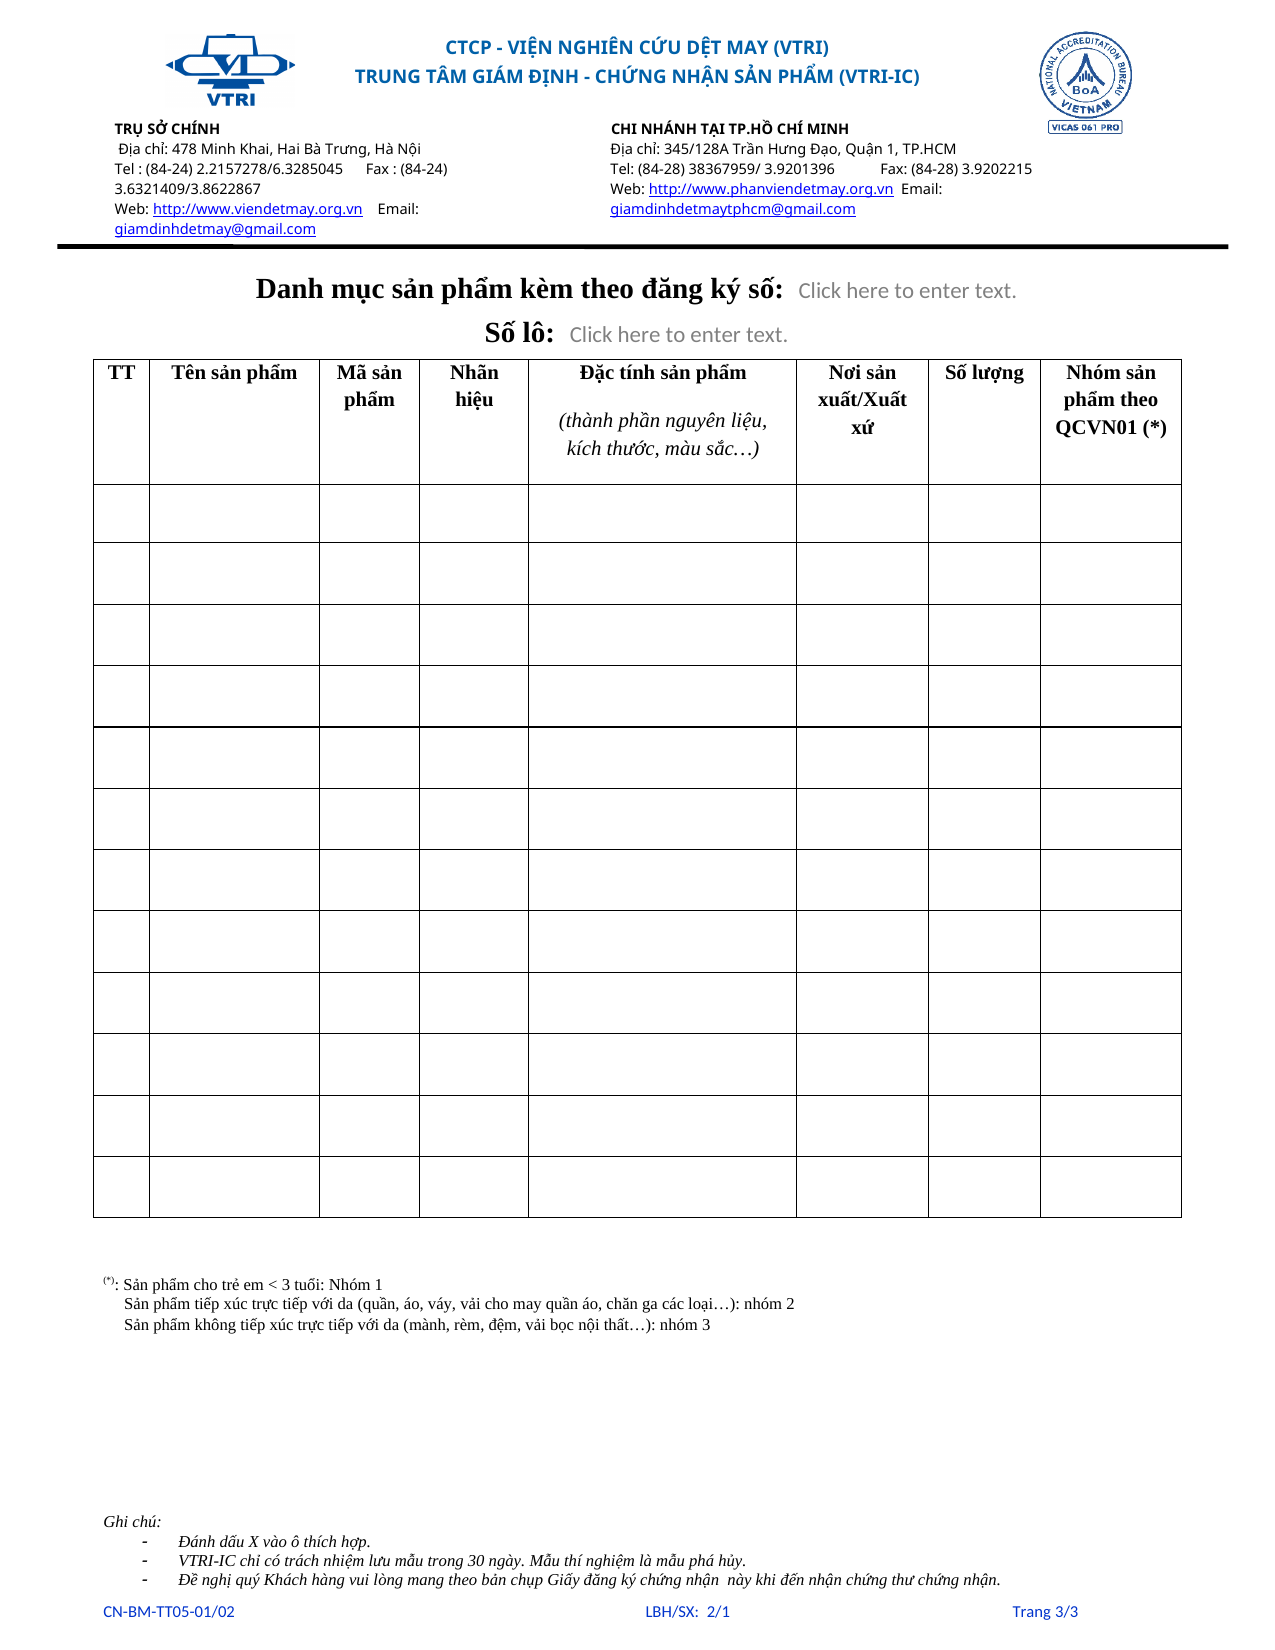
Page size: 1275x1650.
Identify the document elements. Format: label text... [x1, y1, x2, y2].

table_cell [529, 789, 796, 849]
table_cell [797, 1157, 928, 1217]
table_cell [150, 1096, 319, 1156]
table_header Đặc tính sản phẩm (thành phần nguyên liệu, kích thước, màu sắc…) [529, 360, 796, 484]
table_header TT [94, 360, 149, 484]
table_cell [150, 1157, 319, 1217]
table_header Số lượng [929, 360, 1040, 484]
table_cell [1041, 789, 1181, 849]
table_cell [320, 850, 419, 910]
table_cell [420, 850, 528, 910]
table_cell [797, 1034, 928, 1094]
table_cell [797, 1096, 928, 1156]
table_cell [94, 1096, 149, 1156]
text Số lô: [94, 315, 1179, 348]
table_cell [320, 1157, 419, 1217]
table_cell [320, 789, 419, 849]
table_cell [320, 605, 419, 665]
table_cell [929, 789, 1040, 849]
table_cell [94, 543, 149, 604]
table_cell [150, 543, 319, 604]
table_cell [529, 1157, 796, 1217]
table_header Nơi sản xuất/Xuất xứ [797, 360, 928, 484]
table_cell [929, 605, 1040, 665]
table_cell [150, 1034, 319, 1094]
table_cell [1041, 1096, 1181, 1156]
table_cell [150, 666, 319, 726]
table_cell [320, 973, 419, 1033]
table_cell [94, 789, 149, 849]
table_cell [929, 850, 1040, 910]
table_cell [420, 1034, 528, 1094]
text Danh mục sản phẩm kèm theo đăng ký số: [94, 271, 1179, 305]
table_cell [529, 1096, 796, 1156]
table_cell [929, 973, 1040, 1033]
table_cell [797, 850, 928, 910]
table_cell [1041, 666, 1181, 726]
table_cell [529, 543, 796, 604]
table_cell [929, 485, 1040, 542]
table_header Nhóm sản phẩm theo QCVN01 (*) [1041, 360, 1181, 484]
text Sản phẩm không tiếp xúc trực tiếp với da (mành, rèm, đệm, vải bọc nội thất…): nhóm 3 [103, 1315, 1162, 1334]
table_cell [94, 1157, 149, 1217]
table_cell [1041, 911, 1181, 972]
table_cell [797, 728, 928, 788]
table_cell [929, 1157, 1040, 1217]
table_cell [320, 1096, 419, 1156]
table_cell [94, 666, 149, 726]
table_cell [420, 543, 528, 604]
table_cell [320, 1034, 419, 1094]
table_cell [94, 605, 149, 665]
table_cell [420, 1096, 528, 1156]
table_cell [320, 543, 419, 604]
table_cell [797, 911, 928, 972]
table_cell [797, 605, 928, 665]
table_cell [94, 728, 149, 788]
table_cell [94, 973, 149, 1033]
table_cell [929, 1096, 1040, 1156]
table_cell [929, 728, 1040, 788]
table_cell [420, 789, 528, 849]
table_cell [1041, 973, 1181, 1033]
table_cell [529, 973, 796, 1033]
table_cell [797, 543, 928, 604]
table_cell [150, 485, 319, 542]
table_cell [420, 605, 528, 665]
table_cell [529, 666, 796, 726]
table_cell [320, 728, 419, 788]
table_cell [150, 973, 319, 1033]
table_cell [420, 911, 528, 972]
table_cell [797, 666, 928, 726]
table_cell [150, 605, 319, 665]
table_cell [420, 728, 528, 788]
table_cell [529, 911, 796, 972]
table_cell [797, 973, 928, 1033]
table_cell [320, 485, 419, 542]
table_cell [1041, 1034, 1181, 1094]
table_cell [929, 543, 1040, 604]
table_cell [94, 1034, 149, 1094]
table_cell [529, 850, 796, 910]
table_cell [420, 1157, 528, 1217]
table_cell [94, 850, 149, 910]
table_header Nhãn hiệu [420, 360, 528, 484]
table_cell [797, 485, 928, 542]
table_cell [929, 1034, 1040, 1094]
table_cell [320, 911, 419, 972]
table_cell [420, 485, 528, 542]
picture [1037, 31, 1132, 135]
table_cell [1041, 543, 1181, 604]
text (*): Sản phẩm cho trẻ em < 3 tuổi: Nhóm 1 [103, 1274, 1162, 1293]
text Sản phẩm tiếp xúc trực tiếp với da (quần, áo, váy, vải cho may quần áo, chăn ga các loại…): nhóm 2 [103, 1293, 1162, 1313]
table_cell [420, 666, 528, 726]
table_cell [529, 605, 796, 665]
table_cell [529, 728, 796, 788]
table_cell [529, 485, 796, 542]
table_cell [420, 973, 528, 1033]
table_cell [94, 485, 149, 542]
table_cell [150, 911, 319, 972]
table_cell [529, 1034, 796, 1094]
table_cell [929, 911, 1040, 972]
table_cell [1041, 850, 1181, 910]
table_cell [1041, 485, 1181, 542]
table_cell [150, 728, 319, 788]
table_cell [150, 850, 319, 910]
picture [165, 34, 296, 108]
table_cell [797, 789, 928, 849]
table_cell [1041, 605, 1181, 665]
table_cell [929, 666, 1040, 726]
table_header Tên sản phẩm [150, 360, 319, 484]
table_cell [320, 666, 419, 726]
table_cell [1041, 1157, 1181, 1217]
table_cell [150, 789, 319, 849]
table_cell [1041, 728, 1181, 788]
table_cell [94, 911, 149, 972]
table_header Mã sản phẩm [320, 360, 419, 484]
